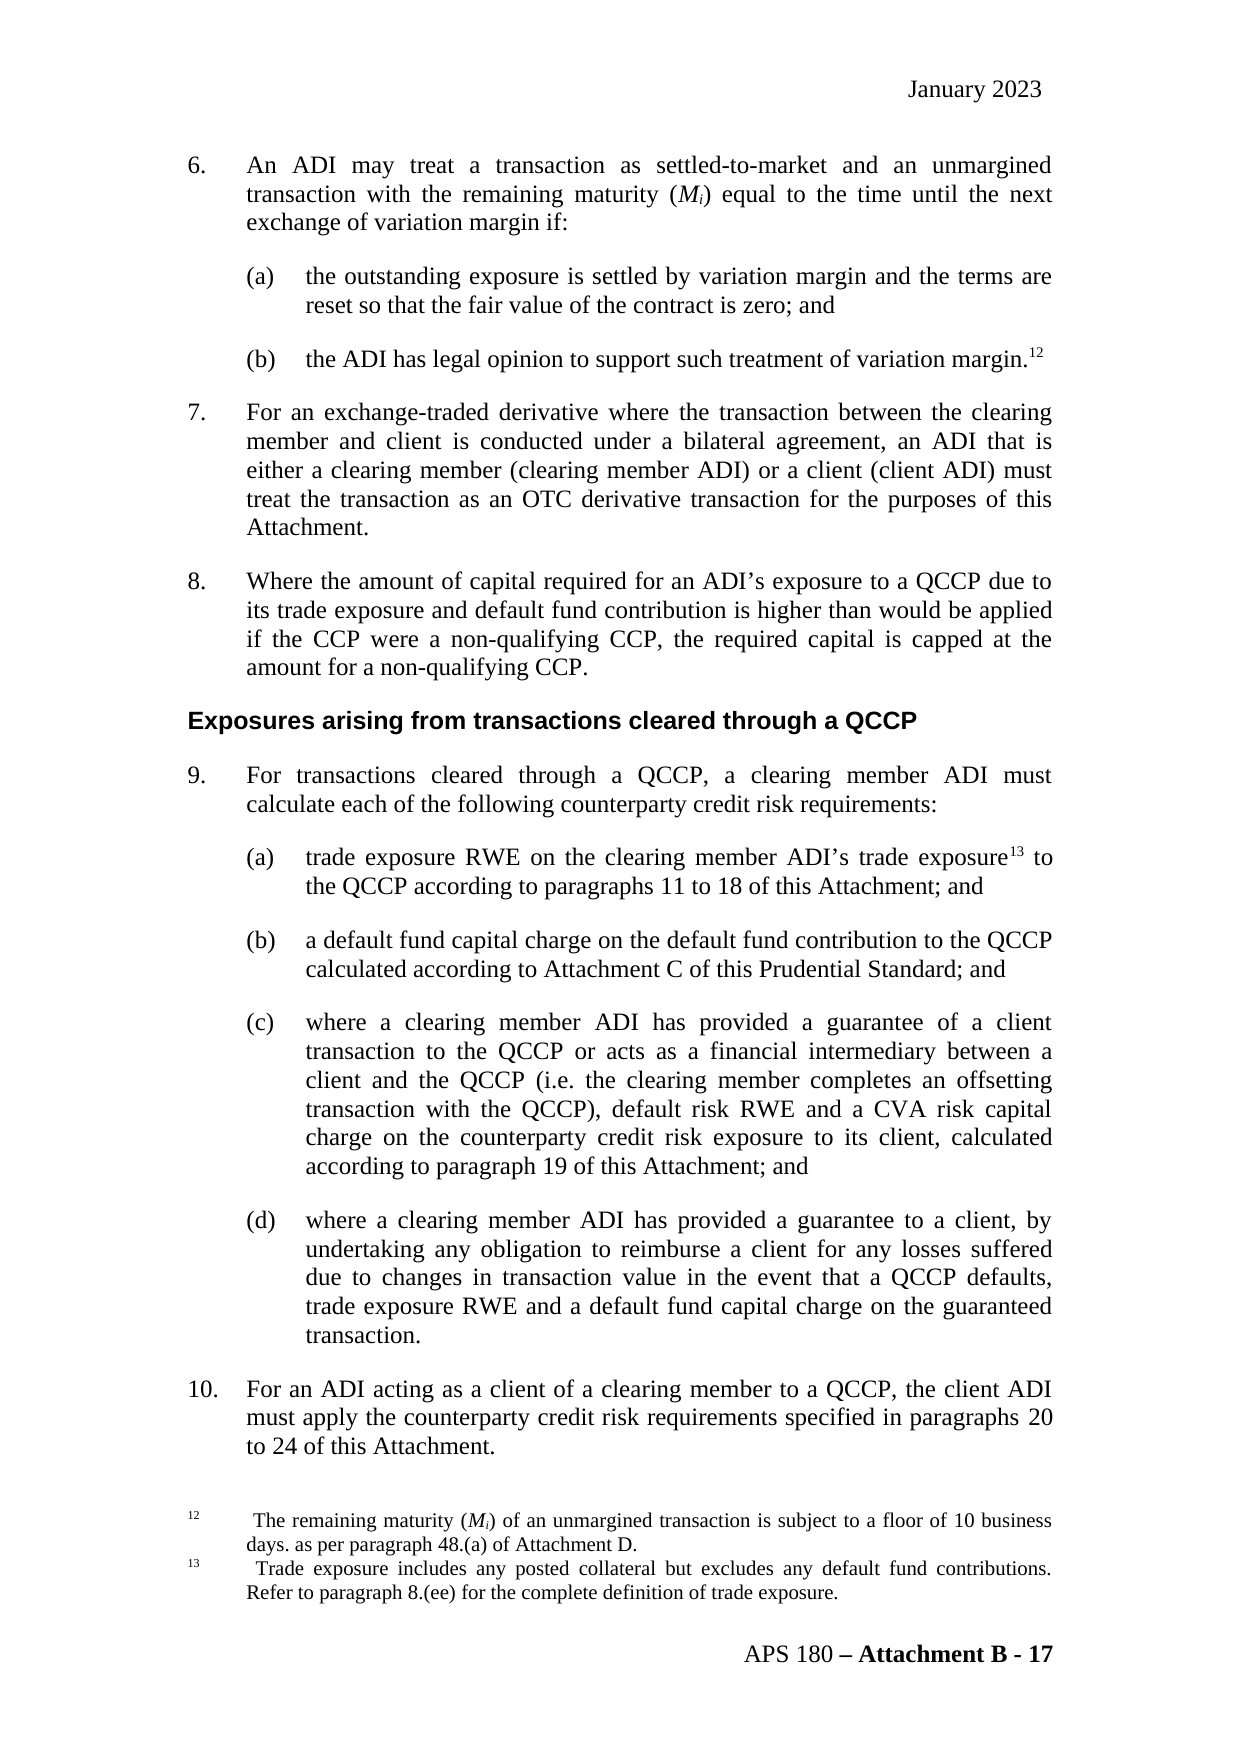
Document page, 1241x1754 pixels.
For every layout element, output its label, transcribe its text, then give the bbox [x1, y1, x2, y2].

text For transactions cleared through a QCCP, a clearing member ADI must calculate each of the following counterparty credit risk requirements: [187, 760, 1053, 817]
text the ADI has legal opinion to support such treatment of variation margin. [246, 344, 1053, 372]
text trade exposure RWE on the clearing member ADI’s trade exposure to the QCCP according to paragraphs 11 to 18 of this Attachment; and [246, 842, 1053, 900]
text An ADI may treat a transaction as settled-to-market and an unmargined transaction with the remaining maturity (Mi) equal to the time until the next exchange of variation margin if: [187, 150, 1053, 236]
subtitle Exposures arising from transactions cleared through a QCCP [187, 706, 1053, 735]
text a default fund capital charge on the default fund contribution to the QCCP calculated according to Attachment C of this Prudential Standard; and [246, 925, 1053, 982]
text Where the amount of capital required for an ADI’s exposure to a QCCP due to its trade exposure and default fund contribution is higher than would be applied if the CCP were a non-qualifying CCP, the required capital is capped at the amount for a non-qualifying CCP. [187, 566, 1053, 681]
text the outstanding exposure is settled by variation margin and the terms are reset so that the fair value of the contract is zero; and [246, 261, 1053, 319]
text For an exchange-traded derivative where the transaction between the clearing member and client is conducted under a bilateral agreement, an ADI that is either a clearing member (clearing member ADI) or a client (client ADI) must treat the transaction as an OTC derivative transaction for the purposes of this Attachment. [187, 397, 1053, 541]
text where a clearing member ADI has provided a guarantee of a client transaction to the QCCP or acts as a financial intermediary between a client and the QCCP (i.e. the clearing member completes an offsetting transaction with the QCCP), default risk RWE and a CVA risk capital charge on the counterparty credit risk exposure to its client, calculated according to paragraph 19 of this Attachment; and [246, 1007, 1053, 1180]
text For an ADI acting as a client of a clearing member to a QCCP, the client ADI must apply the counterparty credit risk requirements specified in paragraphs 20 to 24 of this Attachment. [187, 1374, 1053, 1460]
text where a clearing member ADI has provided a guarantee to a client, by undertaking any obligation to reimburse a client for any losses suffered due to changes in transaction value in the event that a QCCP defaults, trade exposure RWE and a default fund capital charge on the guaranteed transaction. [246, 1205, 1053, 1349]
